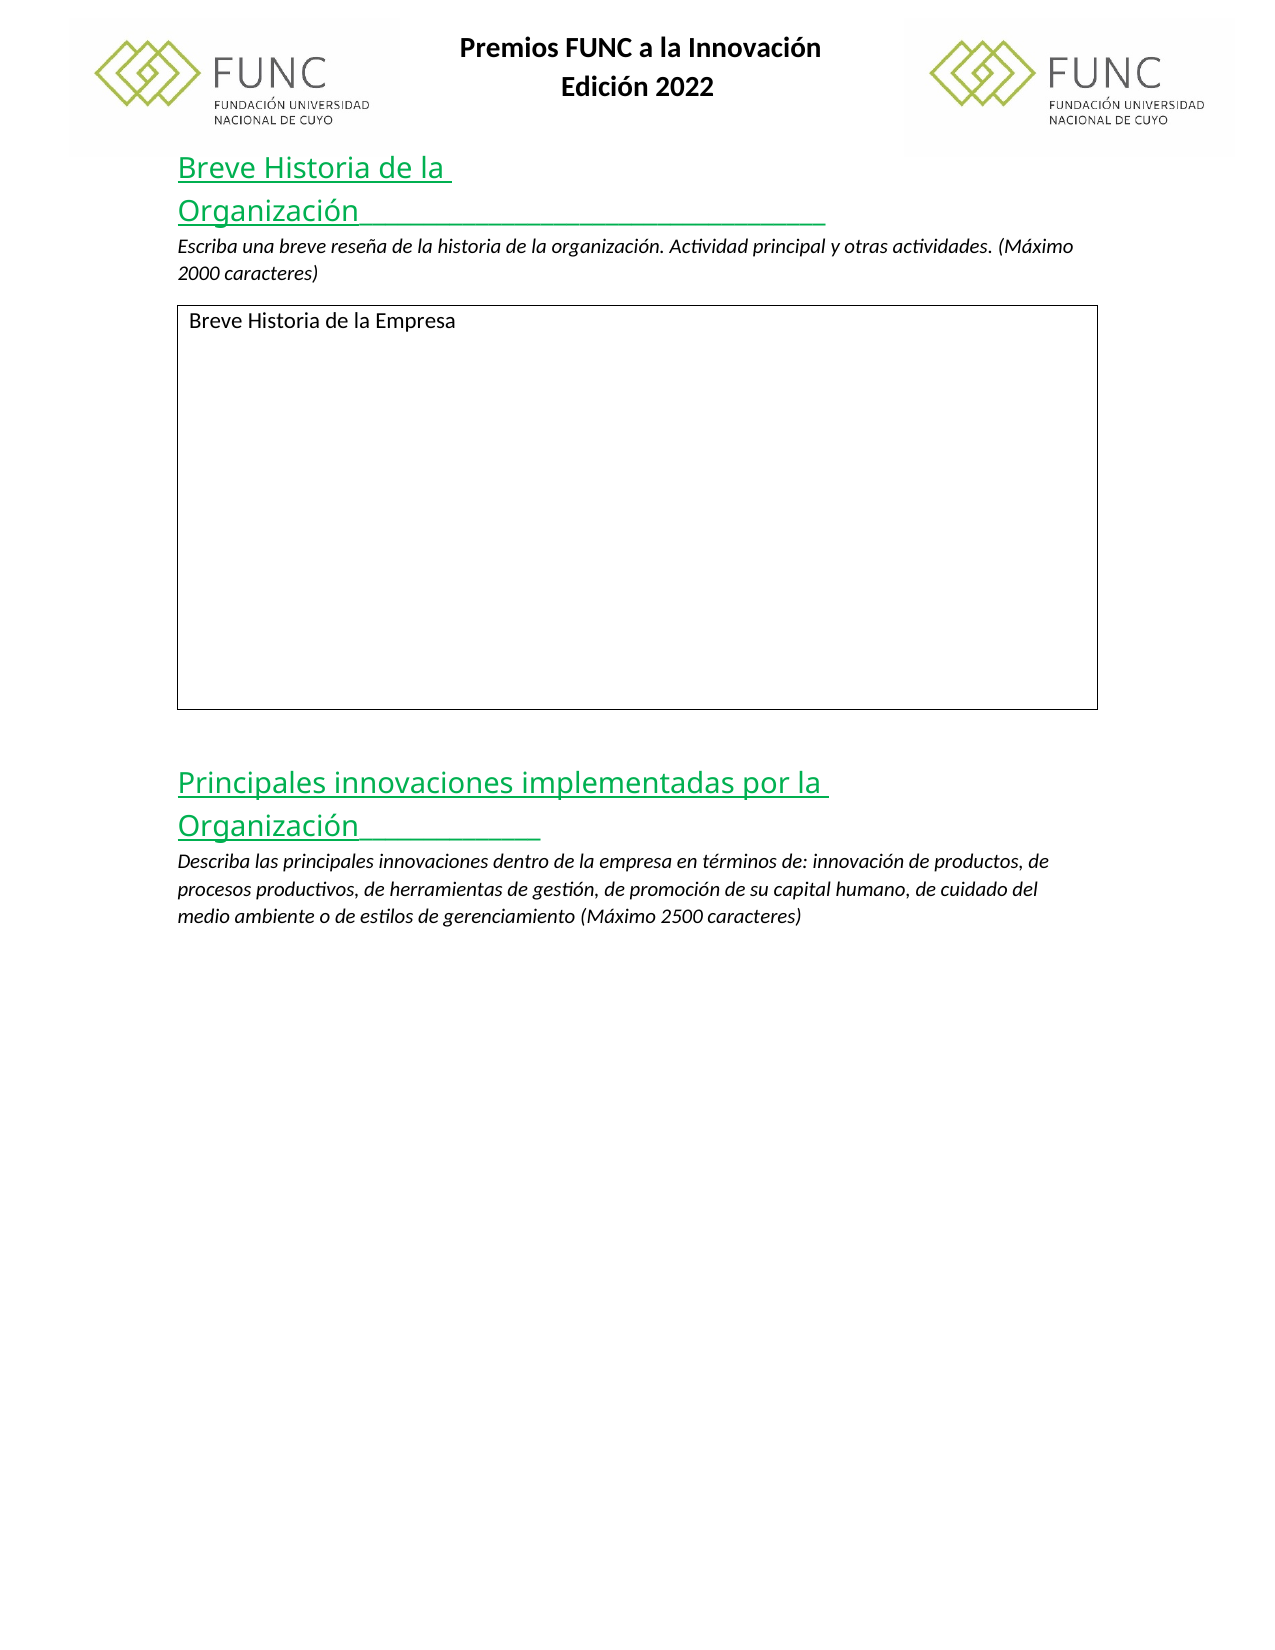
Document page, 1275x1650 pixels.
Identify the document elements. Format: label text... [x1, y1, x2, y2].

subtitle Breve Historia de la Organización____________________________________ [177, 148, 1098, 230]
subtitle Principales innovaciones implementadas por la Organización______________ [177, 763, 1098, 845]
picture [68, 18, 401, 157]
text Describa las principales innovaciones dentro de la empresa en términos de: innovación de productos, de procesos productivos, de herramientas de gestión, de promoción de su capital humano, de cuidado del medio ambiente o de estilos de gerenciamiento (Máximo 2500 caracteres) [177, 848, 1098, 929]
text Escriba una breve reseña de la historia de la organización. Actividad principal y otras actividades. (Máximo 2000 caracteres) [177, 233, 1098, 286]
picture [903, 18, 1236, 157]
